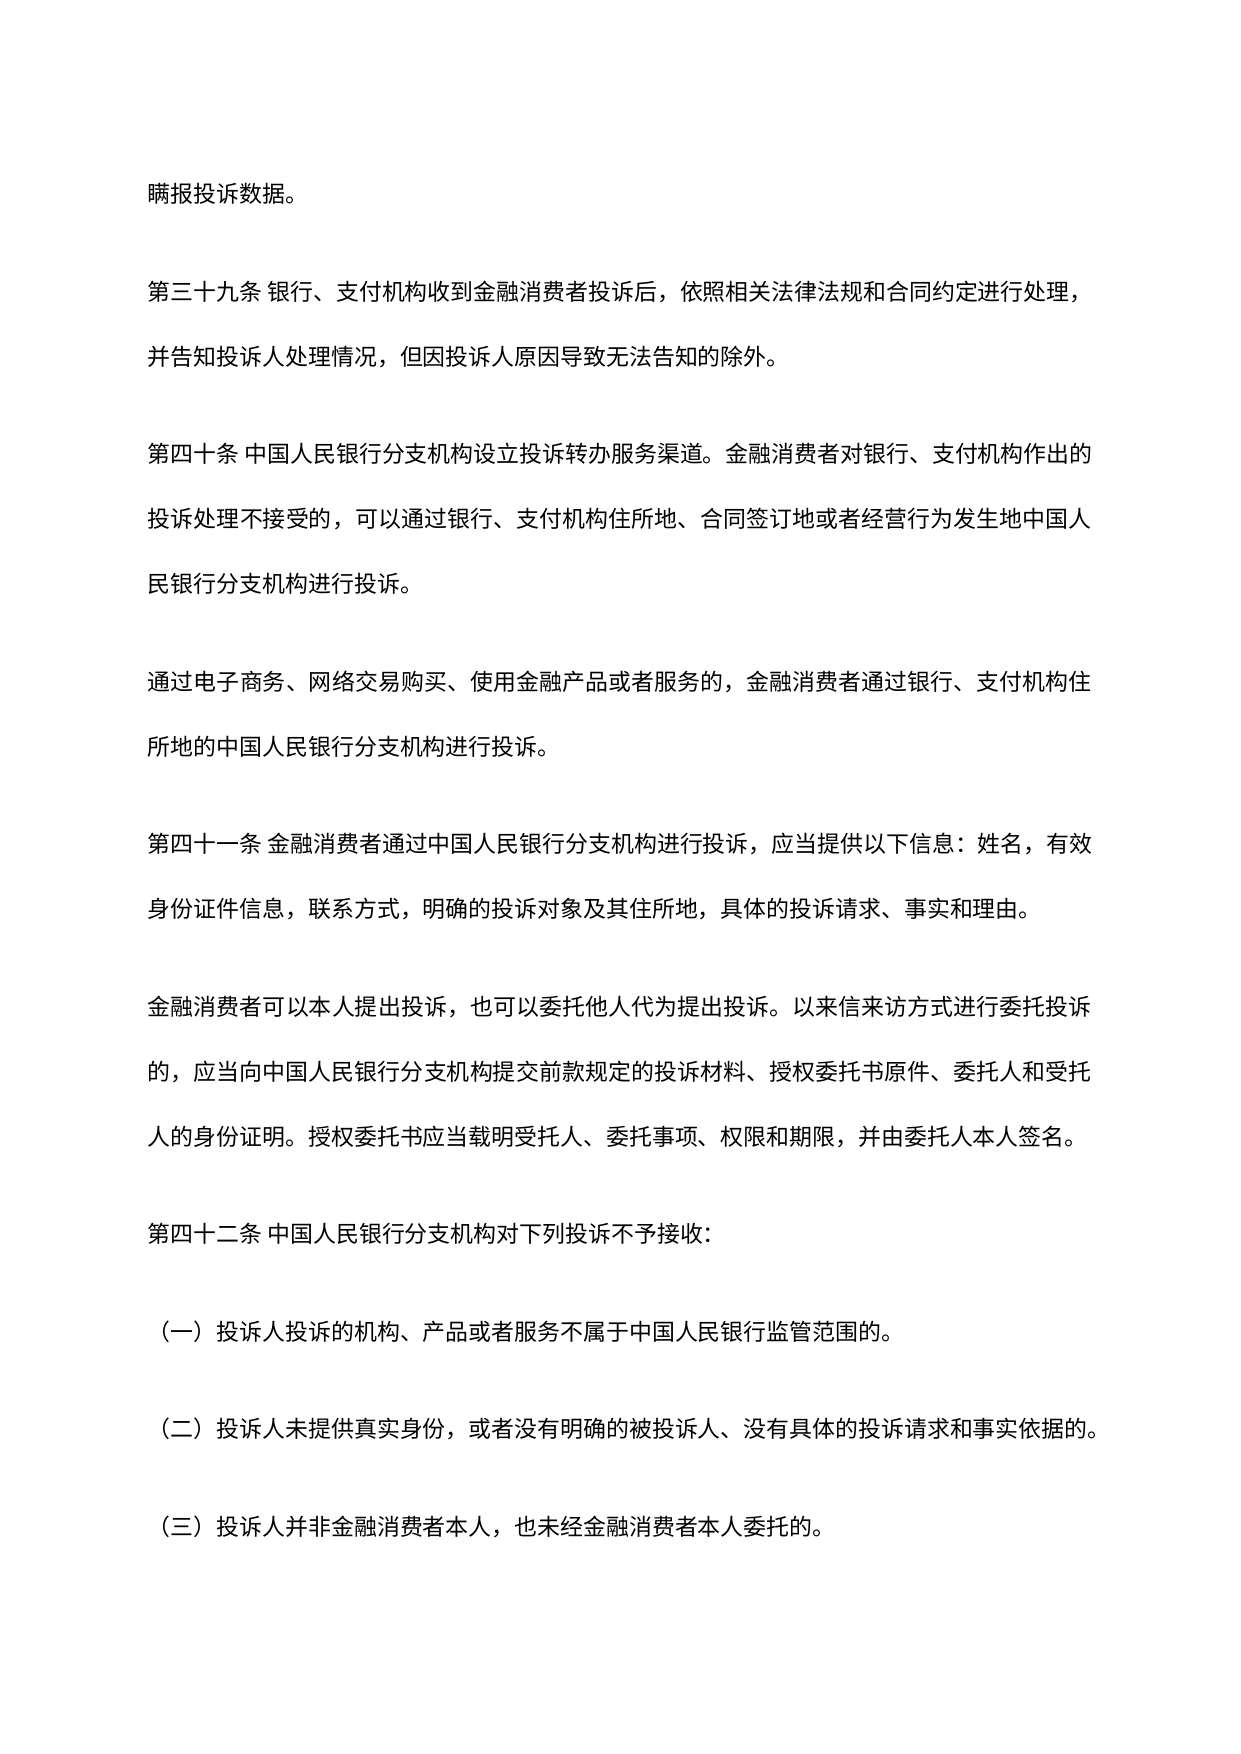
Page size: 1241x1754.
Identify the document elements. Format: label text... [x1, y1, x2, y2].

text 金融消费者可以本人提出投诉，也可以委托他人代为提出投诉。以来信来访方式进行委托投诉的，应当向中国人民银行分支机构提交前款规定的投诉材料、授权委托书原件、委托人和受托人的身份证明。授权委托书应当载明受托人、委托事项、权限和期限，并由委托人本人签名。 [148, 973, 1092, 1168]
text （一）投诉人投诉的机构、产品或者服务不属于中国人民银行监管范围的。 [148, 1298, 1092, 1363]
text 第四十一条 金融消费者通过中国人民银行分支机构进行投诉，应当提供以下信息：姓名，有效身份证件信息，联系方式，明确的投诉对象及其住所地，具体的投诉请求、事实和理由。 [148, 811, 1092, 941]
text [148, 161, 1092, 226]
text 通过电子商务、网络交易购买、使用金融产品或者服务的，金融消费者通过银行、支付机构住所地的中国人民银行分支机构进行投诉。 [148, 648, 1092, 778]
text （三）投诉人并非金融消费者本人，也未经金融消费者本人委托的。 [148, 1493, 1092, 1558]
text 第四十二条 中国人民银行分支机构对下列投诉不予接收： [148, 1201, 1092, 1266]
text 第四十条 中国人民银行分支机构设立投诉转办服务渠道。金融消费者对银行、支付机构作出的投诉处理不接受的，可以通过银行、支付机构住所地、合同签订地或者经营行为发生地中国人民银行分支机构进行投诉。 [148, 421, 1092, 616]
text （二）投诉人未提供真实身份，或者没有明确的被投诉人、没有具体的投诉请求和事实依据的。 [148, 1396, 1092, 1461]
text 第三十九条 银行、支付机构收到金融消费者投诉后，依照相关法律法规和合同约定进行处理，并告知投诉人处理情况，但因投诉人原因导致无法告知的除外。 [148, 258, 1092, 388]
